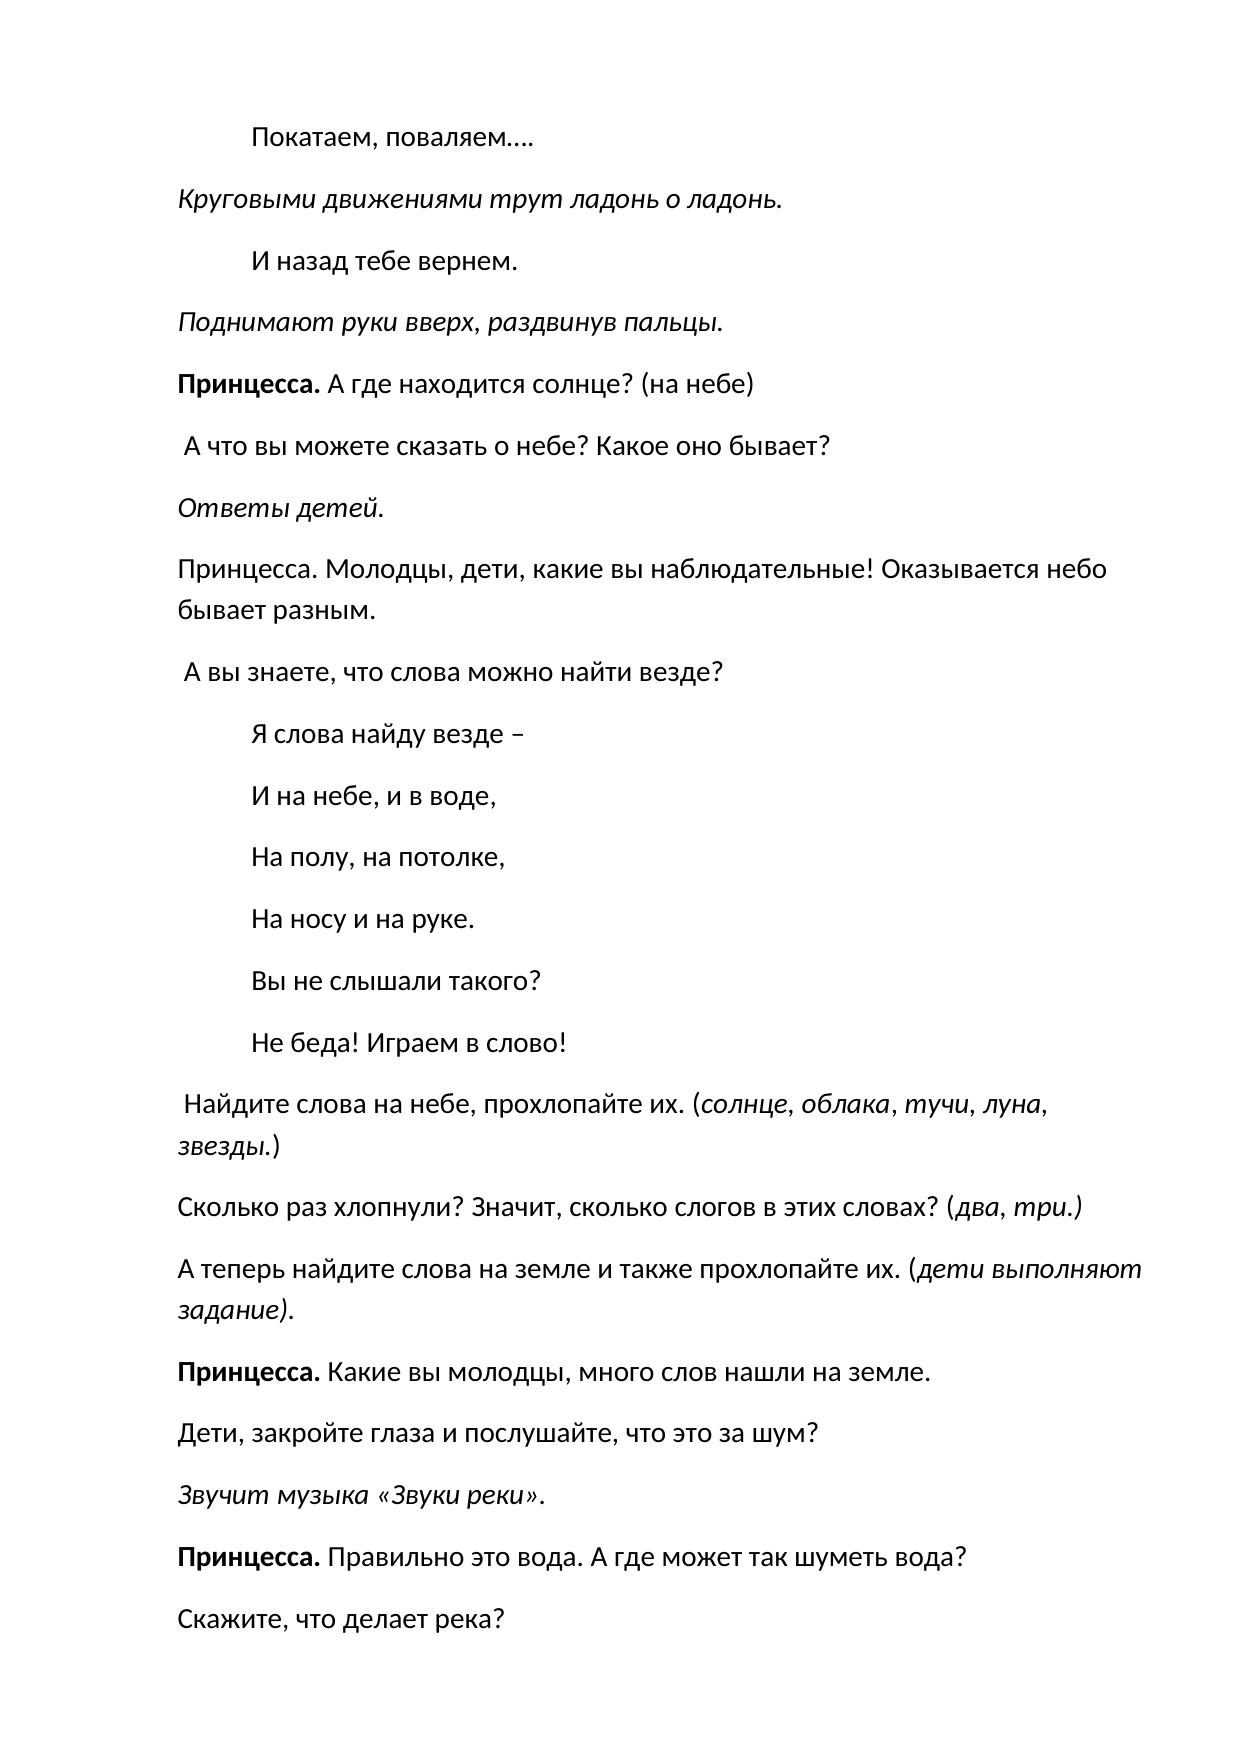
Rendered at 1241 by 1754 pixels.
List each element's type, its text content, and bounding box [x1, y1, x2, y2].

text Принцесса. А где находится солнце? (на небе) [177, 365, 1152, 401]
text Покатаем, поваляем…. [177, 118, 1152, 154]
text Не беда! Играем в слово! [177, 1024, 1152, 1059]
text Звучит музыка «Звуки реки». [177, 1476, 1152, 1512]
text А что вы можете сказать о небе? Какое оно бывает? [177, 427, 1152, 463]
text Вы не слышали такого? [177, 962, 1152, 998]
text И назад тебе вернем. [177, 242, 1152, 277]
text А вы знаете, что слова можно найти везде? [177, 653, 1152, 689]
text И на небе, и в воде, [177, 777, 1152, 812]
text На носу и на руке. [177, 900, 1152, 936]
text Дети, закройте глаза и послушайте, что это за шум? [177, 1414, 1152, 1450]
text Круговыми движениями трут ладонь о ладонь. [177, 180, 1152, 216]
text Принцесса. Молодцы, дети, какие вы наблюдательные! Оказывается небо бывает разным. [177, 551, 1152, 627]
text Принцесса. Какие вы молодцы, много слов нашли на земле. [177, 1353, 1152, 1388]
text Сколько раз хлопнули? Значит, сколько слогов в этих словах? (два, три.) [177, 1188, 1152, 1224]
text А теперь найдите слова на земле и также прохлопайте их. (дети выполняют задание). [177, 1250, 1152, 1327]
text Ответы детей. [177, 489, 1152, 524]
text Я слова найду везде – [177, 715, 1152, 751]
text Скажите, что делает река? [177, 1600, 1152, 1636]
text На полу, на потолке, [177, 838, 1152, 874]
text Найдите слова на небе, прохлопайте их. (солнце, облака, тучи, луна, звезды.) [177, 1086, 1152, 1162]
text Поднимают руки вверх, раздвинув пальцы. [177, 303, 1152, 339]
text Принцесса. Правильно это вода. А где может так шуметь вода? [177, 1538, 1152, 1574]
